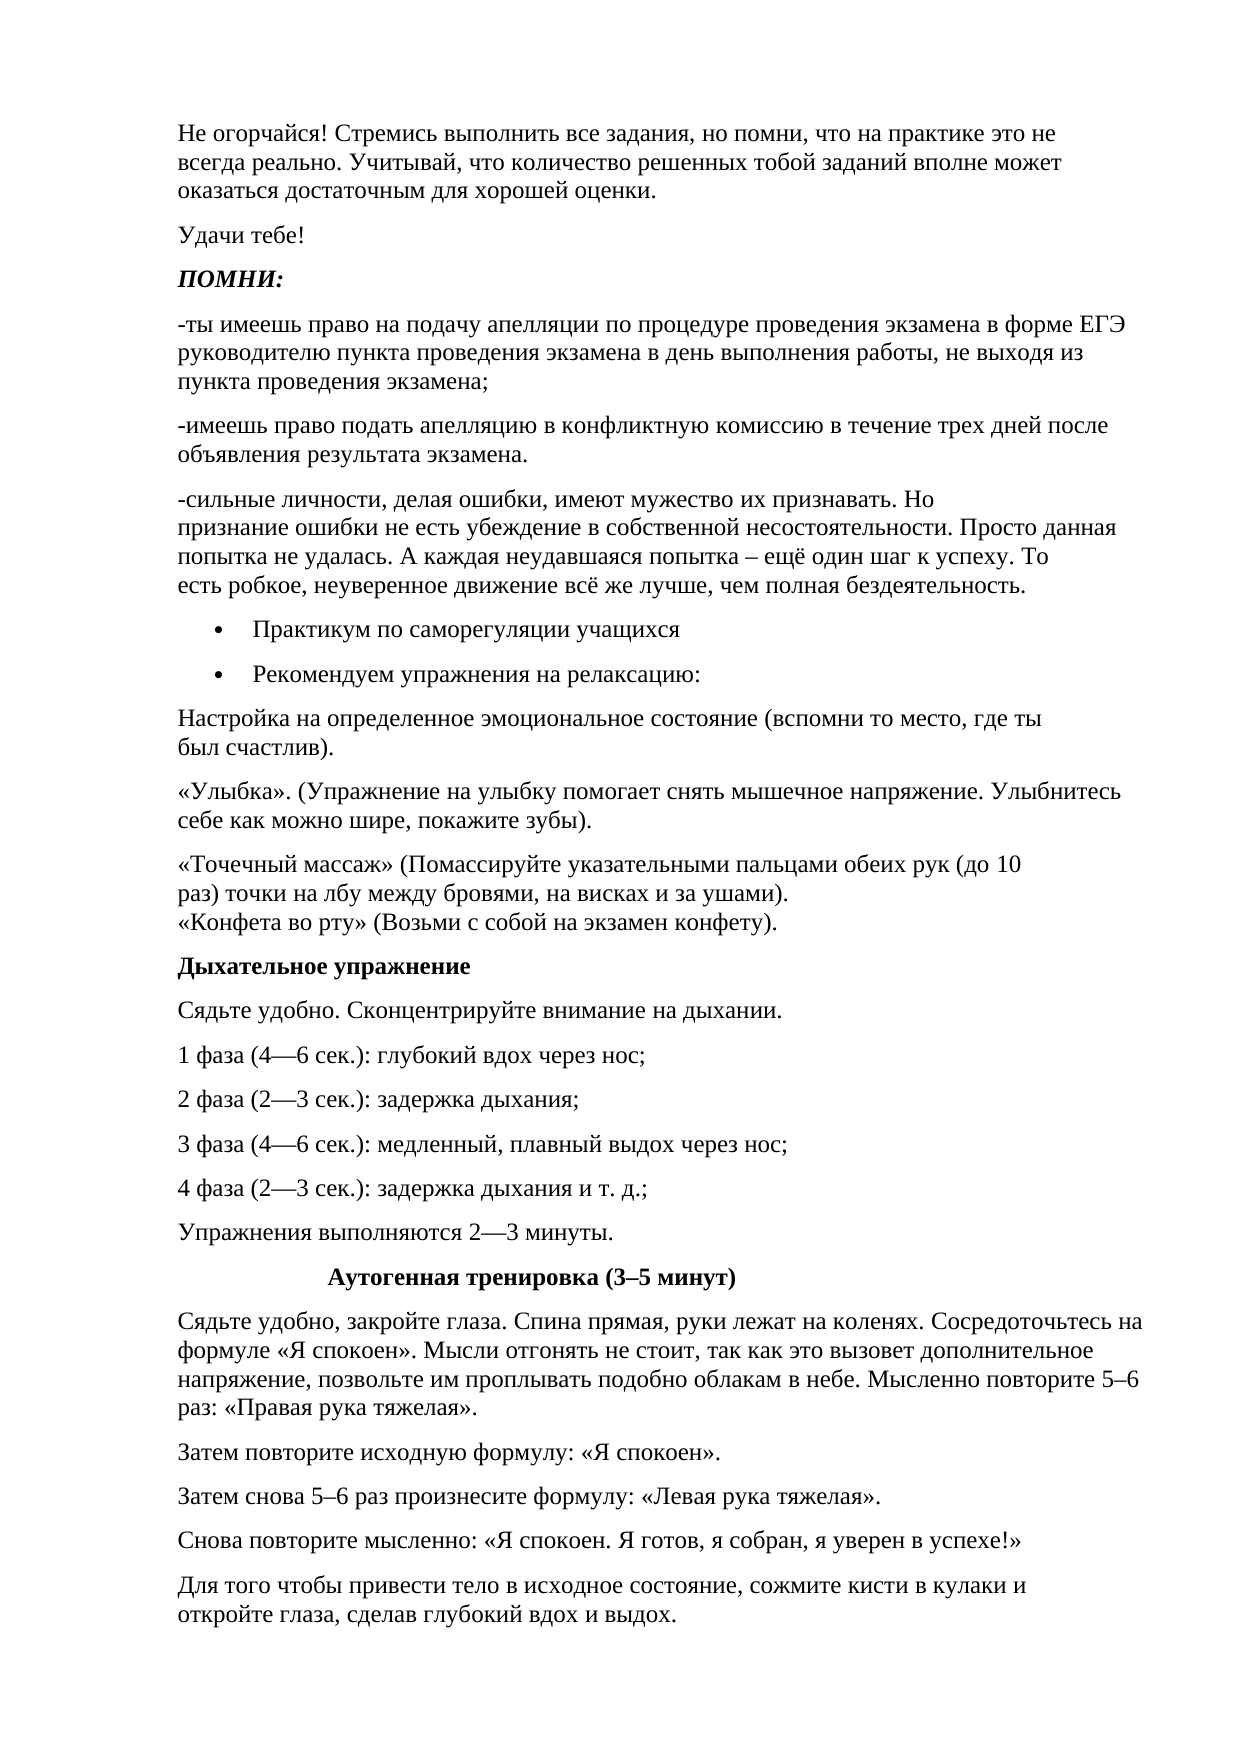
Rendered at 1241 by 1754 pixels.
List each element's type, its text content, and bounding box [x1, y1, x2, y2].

list Практикум по саморегуляции учащихся [215, 614, 1152, 643]
text 4 фаза (2—3 сек.): задержка дыхания и т. д.; [177, 1173, 1152, 1202]
text -имеешь право подать апелляцию в конфликтную комиссию в течение трех дней после объявления результата экзамена. [177, 411, 1152, 468]
text 1 фаза (4—6 сек.): глубокий вдох через нос; [177, 1040, 1152, 1069]
text Снова повторите мысленно: «Я спокоен. Я готов, я собран, я уверен в успехе!» [177, 1526, 1152, 1554]
text Сядьте удобно. Сконцентрируйте внимание на дыхании. [177, 996, 1152, 1024]
text Настройка на определенное эмоциональное состояние (вспомни то место, где ты был счастлив). [177, 703, 1152, 761]
list Рекомендуем упражнения на релаксацию: [215, 659, 1152, 687]
text Упражнения выполняются 2—3 минуты. [177, 1217, 1152, 1246]
text Затем повторите исходную формулу: «Я спокоен». [177, 1437, 1152, 1466]
text -ты имеешь право на подачу апелляции по процедуре проведения экзамена в форме ЕГЭ руководителю пункта проведения экзамена в день выполнения работы, не выходя из пункта проведения экзамена; [177, 309, 1152, 395]
text ПОМНИ: [177, 264, 1152, 293]
text 2 фаза (2—3 сек.): задержка дыхания; [177, 1084, 1152, 1113]
text Дыхательное упражнение [177, 951, 1152, 980]
text Не огорчайся! Стремись выполнить все задания, но помни, что на практике это не всегда реально. Учитывай, что количество решенных тобой заданий вполне может оказаться достаточным для хорошей оценки. [177, 118, 1152, 204]
text Удачи тебе! [177, 220, 1152, 249]
text 3 фаза (4—6 сек.): медленный, плавный выдох через нос; [177, 1129, 1152, 1157]
text Сядьте удобно, закройте глаза. Спина прямая, руки лежат на коленях. Сосредоточьтесь на формуле «Я спокоен». Мысли отгонять не стоит, так как это вызовет дополнительное напряжение, позвольте им проплывать подобно облакам в небе. Мысленно повторите 5–6 раз: «Правая рука тяжелая». [177, 1306, 1152, 1421]
text -сильные личности, делая ошибки, имеют мужество их признавать. Но признание ошибки не есть убеждение в собственной несостоятельности. Просто данная попытка не удалась. А каждая неудавшаяся попытка – ещё один шаг к успеху. То есть робкое, неуверенное движение всё же лучше, чем полная бездеятельность. [177, 484, 1152, 599]
text «Точечный массаж» (Помассируйте указательными пальцами обеих рук (до 10 раз) точки на лбу между бровями, на висках и за ушами). «Конфета во рту» (Возьми с собой на экзамен конфету). [177, 849, 1152, 936]
text Затем снова 5–6 раз произнесите формулу: «Левая рука тяжелая». [177, 1481, 1152, 1510]
text Для того чтобы привести тело в исходное состояние, сожмите кисти в кулаки и откройте глаза, сделав глубокий вдох и выдох. [177, 1570, 1152, 1627]
text «Улыбка». (Упражнение на улыбку помогает снять мышечное напряжение. Улыбнитесь себе как можно шире, покажите зубы). [177, 776, 1152, 834]
text Аутогенная тренировка (3–5 минут) [327, 1262, 1152, 1291]
